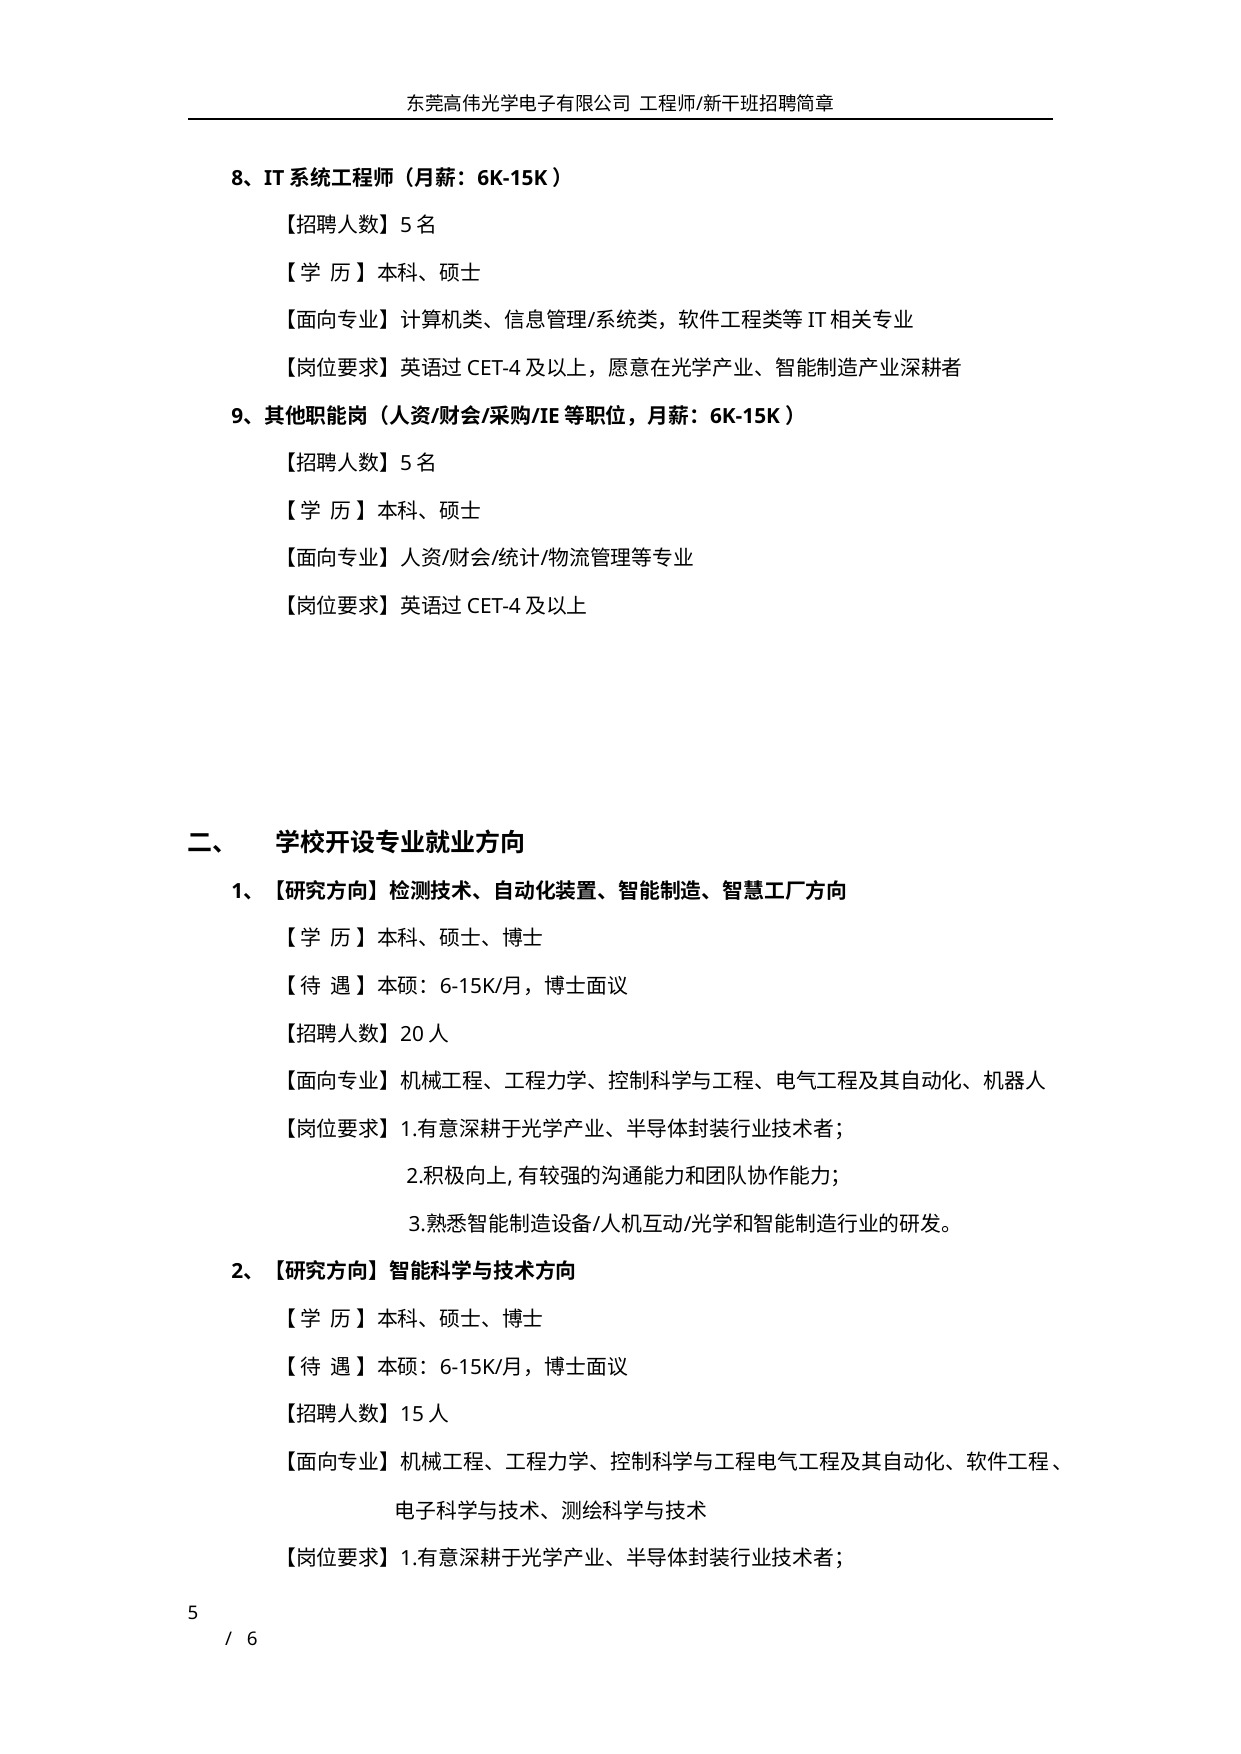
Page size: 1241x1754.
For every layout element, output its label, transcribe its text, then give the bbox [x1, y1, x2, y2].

list 学校开设专业就业方向 [187, 808, 1053, 873]
text 【 学 历 】本科、硕士、博士 [231, 1301, 1053, 1334]
text 9、其他职能岗（人资/财会/采购/IE等职位，月薪：6K-15K ） [187, 398, 1053, 430]
text 【 学 历 】本科、硕士 [231, 493, 1053, 526]
text 1、【研究方向】检测技术、自动化装置、智能制造、智慧工厂方向 [187, 873, 1053, 905]
text 【岗位要求】英语过CET-4及以上，愿意在光学产业、智能制造产业深耕者 [231, 350, 1053, 383]
text 【招聘人数】5名 [231, 445, 1053, 478]
text 【岗位要求】1.有意深耕于光学产业、半导体封装行业技术者； [231, 1111, 1053, 1143]
text 【面向专业】人资/财会/统计/物流管理等专业 [231, 541, 1053, 573]
text 【招聘人数】5名 [231, 207, 1053, 240]
text 【面向专业】计算机类、信息管理/系统类，软件工程类等IT相关专业 [231, 303, 1053, 335]
text 8、IT 系统工程师（月薪：6K-15K ） [187, 160, 1053, 192]
text 【面向专业】机械工程、工程力学、控制科学与工程、电气工程及其自动化、机器人 [231, 1063, 1053, 1096]
text 【岗位要求】英语过CET-4及以上 [231, 588, 1053, 621]
text 【 待 遇 】本硕：6-15K/月，博士面议 [231, 1349, 1053, 1381]
text 【面向专业】机械工程、工程力学、控制科学与工程电气工程及其自动化、软件工程、电子科学与技术、测绘科学与技术 [275, 1444, 1053, 1525]
text 2、【研究方向】智能科学与技术方向 [187, 1254, 1053, 1286]
text 【 学 历 】本科、硕士、博士 [231, 921, 1053, 953]
text 【 学 历 】本科、硕士 [231, 255, 1053, 287]
text 【招聘人数】20人 [231, 1016, 1053, 1048]
text 【岗位要求】1.有意深耕于光学产业、半导体封装行业技术者； [231, 1541, 1053, 1573]
text 3.熟悉智能制造设备/人机互动/光学和智能制造行业的研发。 [231, 1206, 1053, 1239]
text 2.积极向上, 有较强的沟通能力和团队协作能力； [187, 1158, 1053, 1191]
text 【招聘人数】15人 [231, 1397, 1053, 1429]
text 【 待 遇 】本硕：6-15K/月，博士面议 [231, 968, 1053, 1001]
